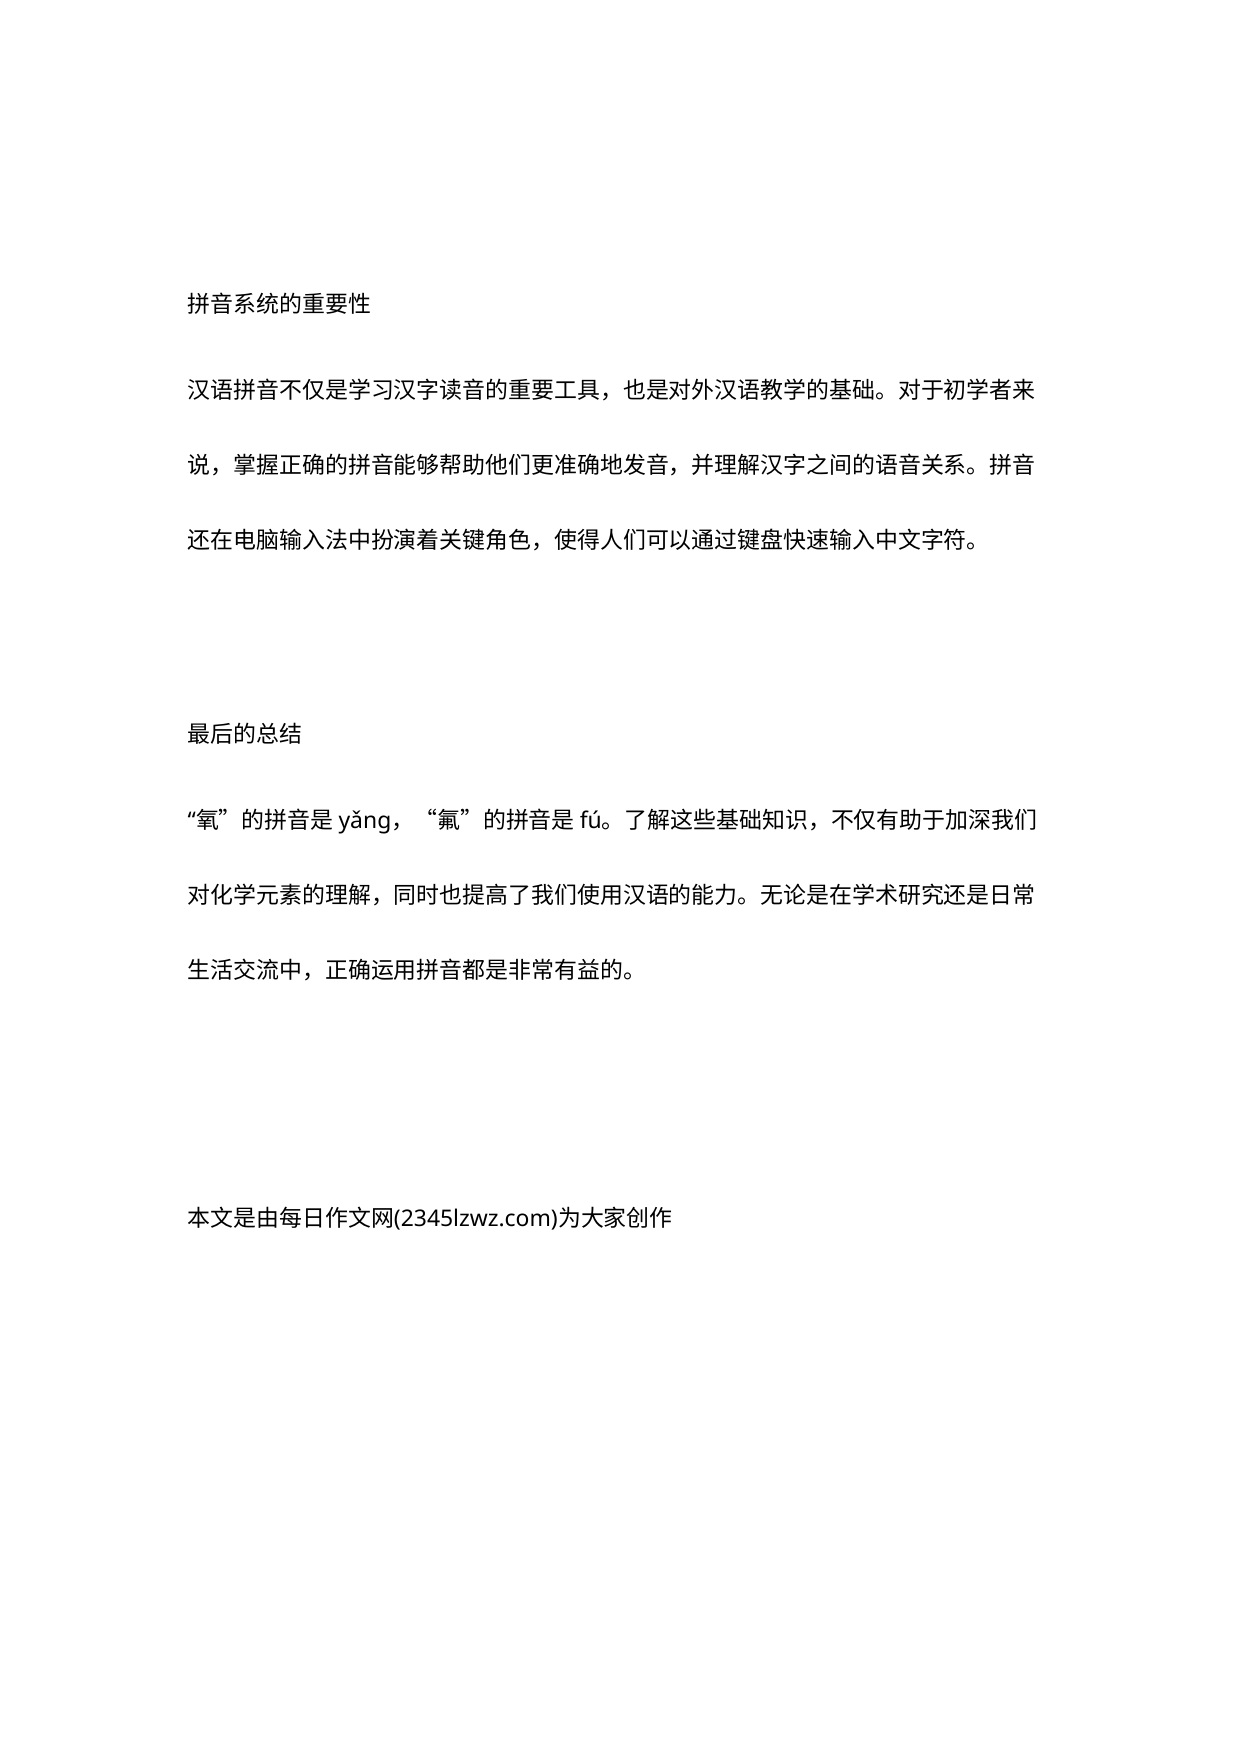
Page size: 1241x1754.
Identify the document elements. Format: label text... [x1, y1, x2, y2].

text 拼音系统的重要性 [187, 270, 1053, 335]
text 汉语拼音不仅是学习汉字读音的重要工具，也是对外汉语教学的基础。对于初学者来说，掌握正确的拼音能够帮助他们更准确地发音，并理解汉字之间的语音关系。拼音还在电脑输入法中扮演着关键角色，使得人们可以通过键盘快速输入中文字符。 [187, 356, 1053, 571]
text 最后的总结 [187, 700, 1053, 765]
text 本文是由每日作文网(2345lzwz.com)为大家创作 [187, 1184, 1053, 1249]
text “氧”的拼音是 yǎng，“氟”的拼音是 fú。了解这些基础知识，不仅有助于加深我们对化学元素的理解，同时也提高了我们使用汉语的能力。无论是在学术研究还是日常生活交流中，正确运用拼音都是非常有益的。 [187, 786, 1053, 1001]
